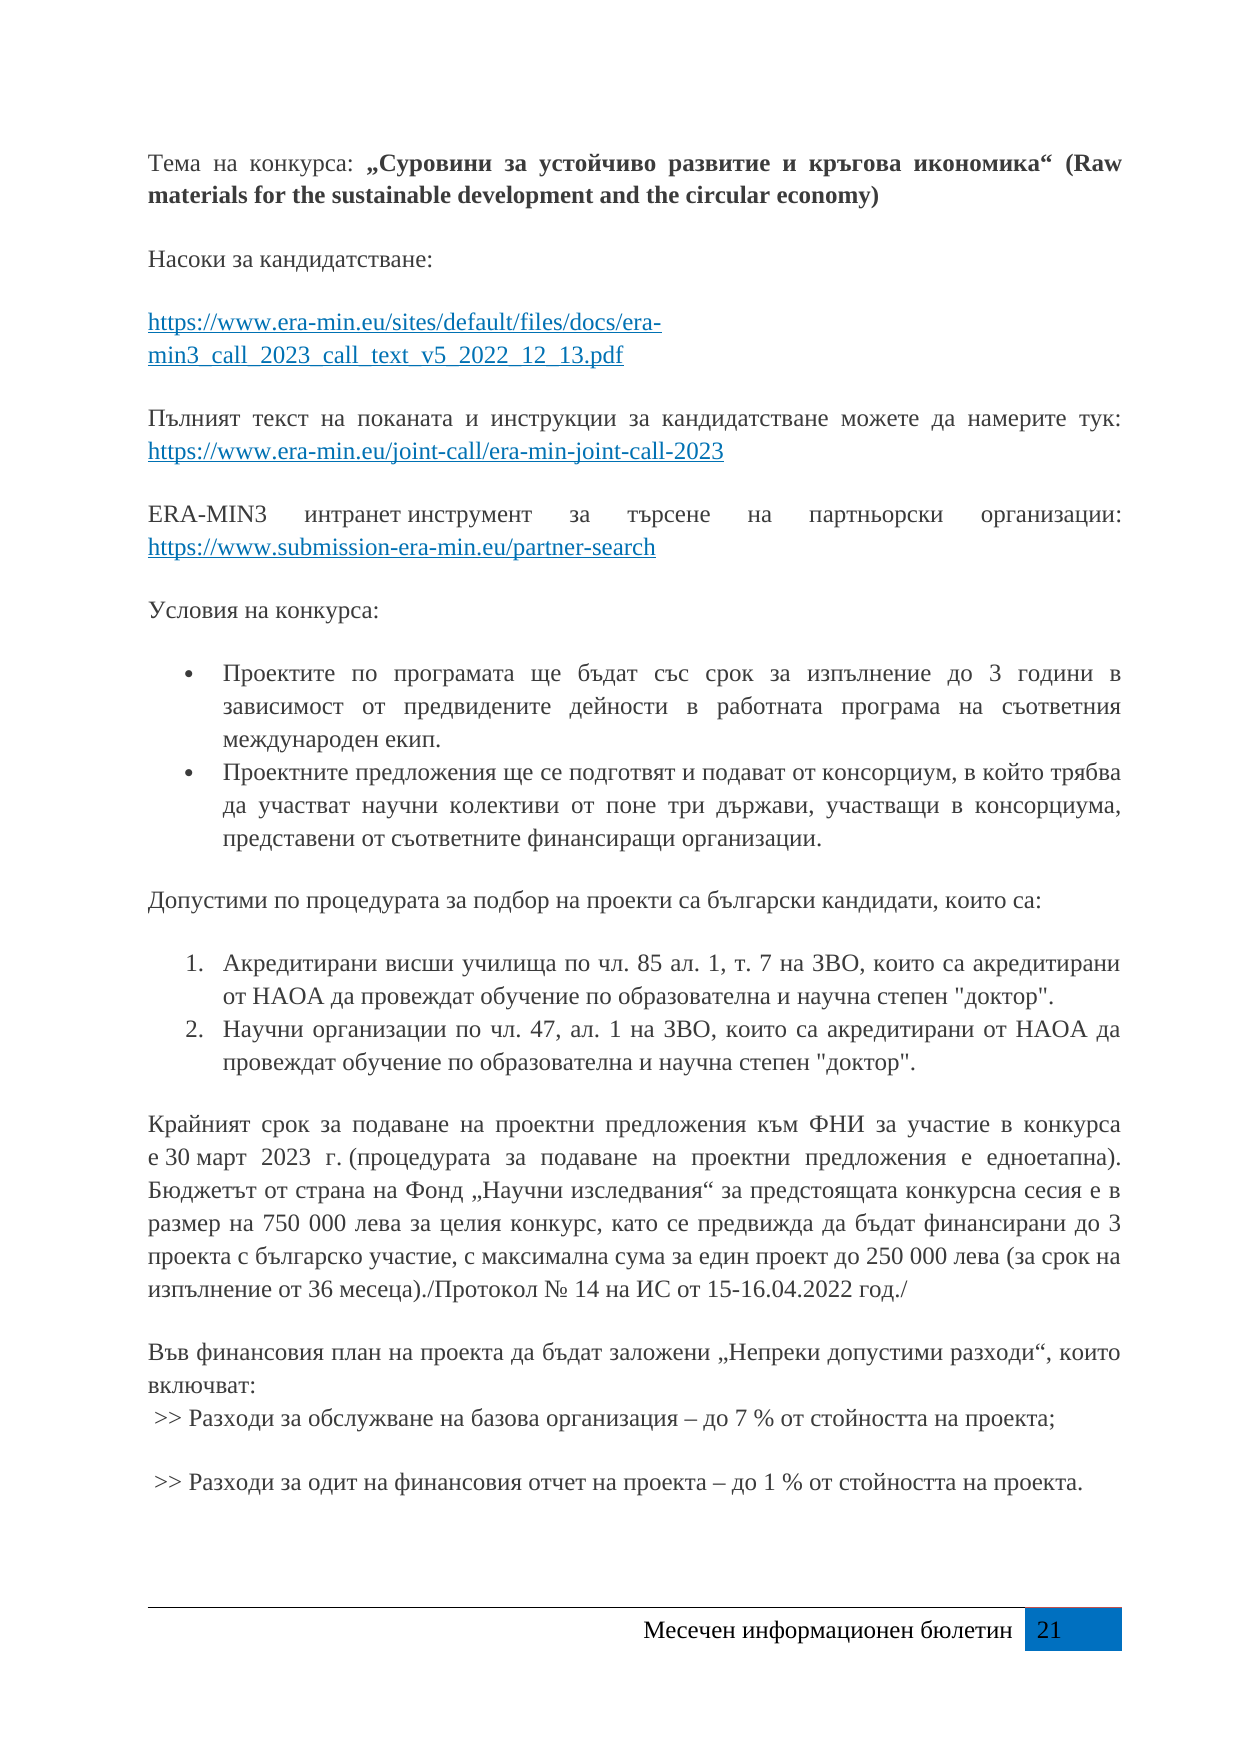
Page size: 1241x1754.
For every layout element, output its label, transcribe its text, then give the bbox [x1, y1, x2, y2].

text Във финансовия план на проекта да бъдат заложени „Непреки допустими разходи“, които включват: >> Разходи за обслужване на базова организация – до 7 % от стойността на проекта; [148, 1337, 1122, 1432]
text Крайният срок за подаване на проектни предложения към ФНИ за участие в конкурса е 30 март 2023 г. (процедурата за подаване на проектни предложения е едноетапна). Бюджетът от страна на Фонд „Научни изследвания“ за предстоящата конкурсна сесия е в размер на 750 000 лева за целия конкурс, като се предвижда да бъдат финансирани до 3 проекта с българско участие, с максимална сума за един проект до 250 000 лева (за срок на изпълнение от 36 месеца)./Протокол № 14 на ИС от 15-16.04.2022 год./ [148, 1109, 1122, 1303]
text ERA-MIN3 интранет инструмент за търсене на партньорски организации: https://www.submission-era-min.eu/partner-search [148, 499, 1122, 561]
text Допустими по процедурата за подбор на проекти са български кандидати, които са: [148, 885, 1122, 914]
text Пълният текст на поканата и инструкции за кандидатстване можете да намерите тук: https://www.era-min.eu/joint-call/era-min-joint-call-2023 [148, 403, 1122, 464]
text >> Разходи за одит на финансовия отчет на проекта – до 1 % от стойността на проекта. [148, 1467, 1122, 1495]
text https://www.era-min.eu/sites/default/files/docs/era-min3_call_2023_call_text_v5_2022_12_13.pdf [148, 307, 1122, 368]
list Проектните предложения ще се подготвят и подават от консорциум, в който трябва да участват научни колективи от поне три държави, участващи в консорциума, представени от съответните финансиращи организации. [185, 757, 1122, 852]
text Насоки за кандидатстване: [148, 244, 1122, 272]
text Условия на конкурса: [148, 595, 1122, 623]
list Научни организации по чл. 47, ал. 1 на ЗВО, които са акредитирани от НАОА да провеждат обучение по образователна и научна степен "доктор". [185, 1014, 1122, 1076]
list Акредитирани висши училища по чл. 85 ал. 1, т. 7 на ЗВО, които са акредитирани от НАОА да провеждат обучение по образователна и научна степен "доктор". [185, 948, 1122, 1010]
text Тема на конкурса: „Суровини за устойчиво развитие и кръгова икономика“ (Raw materials for the sustainable development and the circular economy) [148, 148, 1122, 209]
list Проектите по програмата ще бъдат със срок за изпълнение до 3 години в зависимост от предвидените дейности в работната програма на съответния международен екип. [185, 658, 1122, 753]
